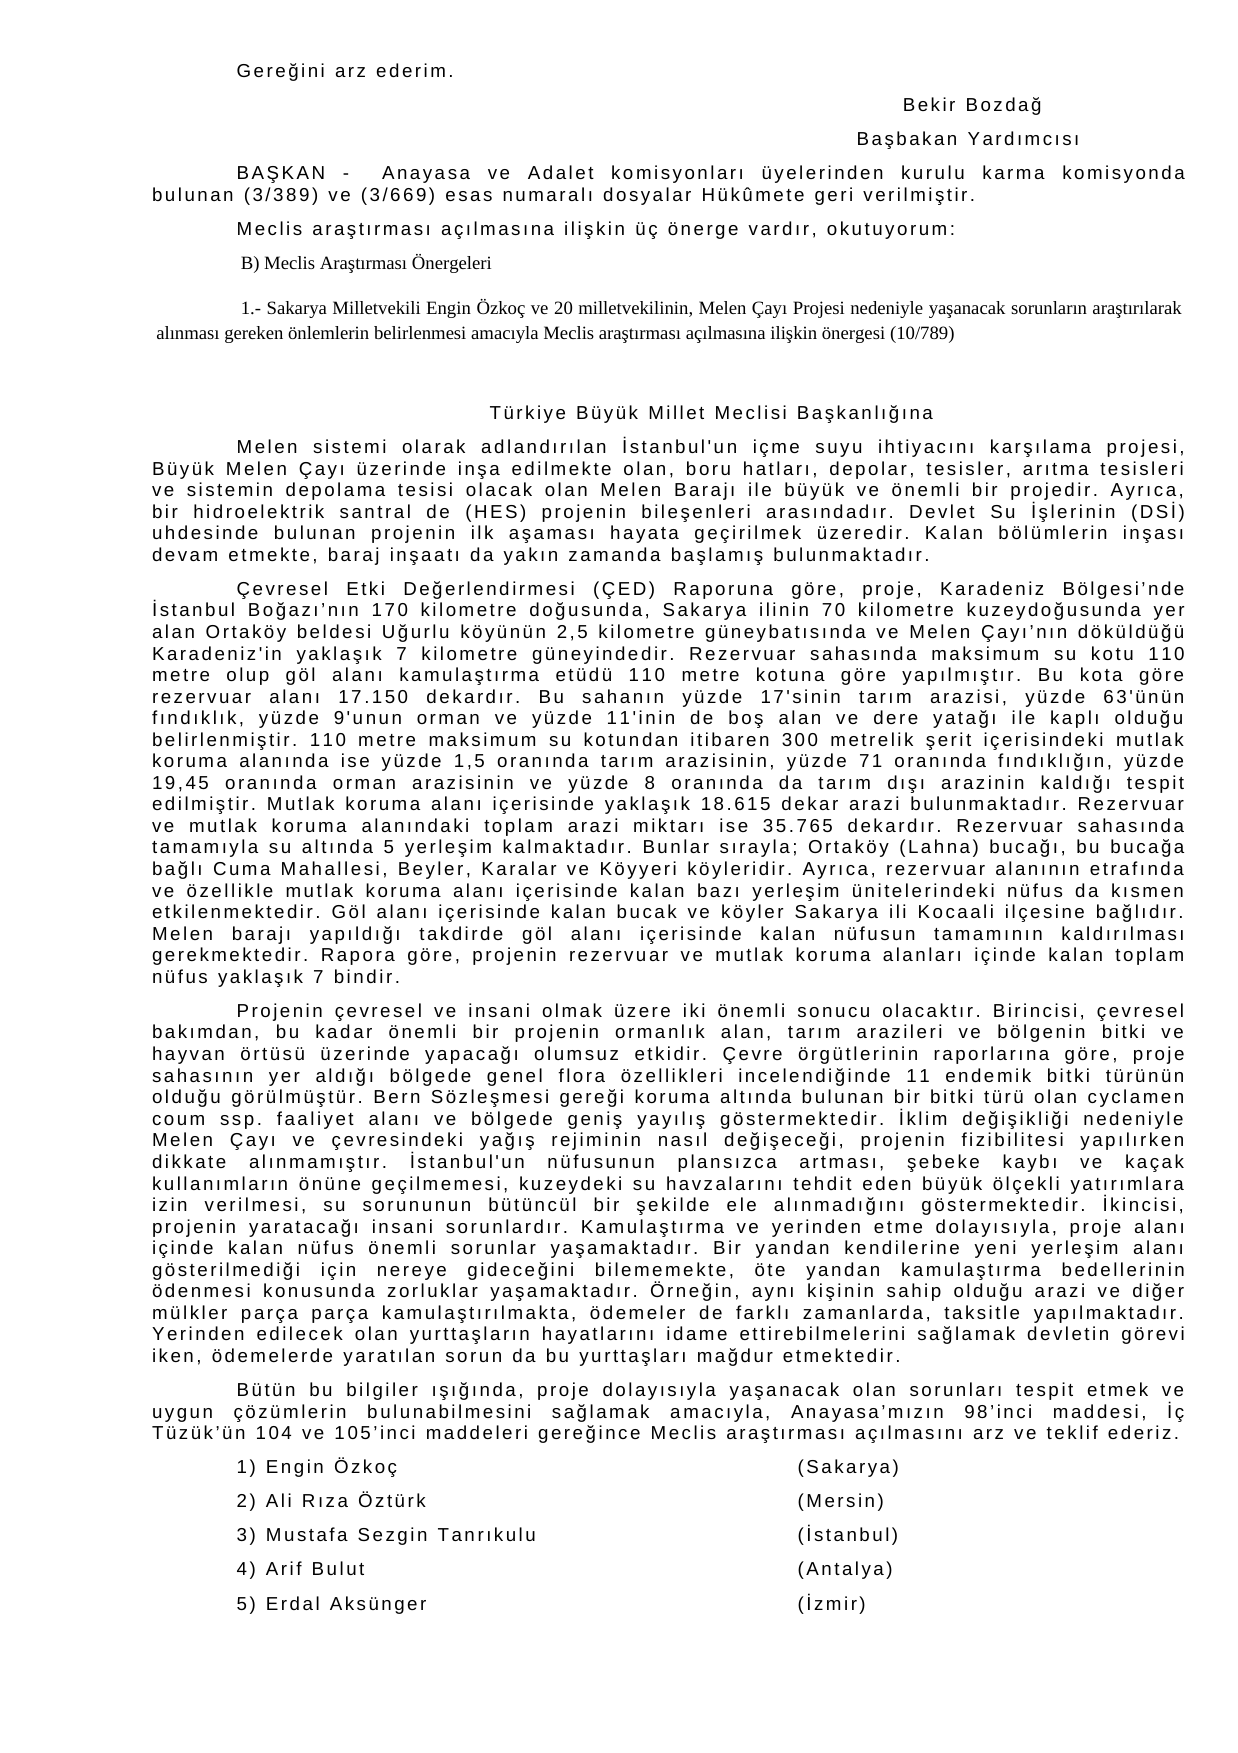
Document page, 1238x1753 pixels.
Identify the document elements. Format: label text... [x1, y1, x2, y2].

text 1) Engin Özkoç (Sakarya) [152, 1456, 1186, 1478]
text BAŞKAN - Anayasa ve Adalet komisyonları üyelerinden kurulu karma komisyonda bulunan (3/389) ve (3/669) esas numaralı dosyalar Hükûmete geri verilmiştir. [152, 162, 1186, 205]
text B) Meclis Araştırması Önergeleri [156, 252, 1184, 273]
text Türkiye Büyük Millet Meclisi Başkanlığına [152, 402, 1186, 423]
text 1.- Sakarya Milletvekili Engin Özkoç ve 20 milletvekilinin, Melen Çayı Projesi nedeniyle yaşanacak sorunların araştırılarak alınması gereken önlemlerin belirlenmesi amacıyla Meclis araştırması açılmasına ilişkin önergesi (10/789) [156, 297, 1184, 343]
text Meclis araştırması açılmasına ilişkin üç önerge vardır, okutuyorum: [152, 217, 1186, 239]
text 2) Ali Rıza Öztürk (Mersin) [152, 1490, 1186, 1512]
text Bekir Bozdağ [152, 94, 1186, 115]
text 3) Mustafa Sezgin Tanrıkulu (İstanbul) [152, 1524, 1186, 1546]
text 4) Arif Bulut (Antalya) [152, 1558, 1186, 1580]
text 5) Erdal Aksünger (İzmir) [152, 1592, 1186, 1614]
text Melen sistemi olarak adlandırılan İstanbul'un içme suyu ihtiyacını karşılama projesi, Büyük Melen Çayı üzerinde inşa edilmekte olan, boru hatları, depolar, tesisler, arıtma tesisleri ve sistemin depolama tesisi olacak olan Melen Barajı ile büyük ve önemli bir projedir. Ayrıca, bir hidroelektrik santral de (HES) projenin bileşenleri arasındadır. Devlet Su İşlerinin (DSİ) uhdesinde bulunan projenin ilk aşaması hayata geçirilmek üzeredir. Kalan bölümlerin inşası devam etmekte, baraj inşaatı da yakın zamanda başlamış bulunmaktadır. [152, 436, 1186, 565]
text Projenin çevresel ve insani olmak üzere iki önemli sonucu olacaktır. Birincisi, çevresel bakımdan, bu kadar önemli bir projenin ormanlık alan, tarım arazileri ve bölgenin bitki ve hayvan örtüsü üzerinde yapacağı olumsuz etkidir. Çevre örgütlerinin raporlarına göre, proje sahasının yer aldığı bölgede genel flora özellikleri incelendiğinde 11 endemik bitki türünün olduğu görülmüştür. Bern Sözleşmesi gereği koruma altında bulunan bir bitki türü olan cyclamen coum ssp. faaliyet alanı ve bölgede geniş yayılış göstermektedir. İklim değişikliği nedeniyle Melen Çayı ve çevresindeki yağış rejiminin nasıl değişeceği, projenin fizibilitesi yapılırken dikkate alınmamıştır. İstanbul'un nüfusunun plansızca artması, şebeke kaybı ve kaçak kullanımların önüne geçilmemesi, kuzeydeki su havzalarını tehdit eden büyük ölçekli yatırımlara izin verilmesi, su sorununun bütüncül bir şekilde ele alınmadığını göstermektedir. İkincisi, projenin yaratacağı insani sorunlardır. Kamulaştırma ve yerinden etme dolayısıyla, proje alanı içinde kalan nüfus önemli sorunlar yaşamaktadır. Bir yandan kendilerine yeni yerleşim alanı gösterilmediği için nereye gideceğini bilememekte, öte yandan kamulaştırma bedellerinin ödenmesi konusunda zorluklar yaşamaktadır. Örneğin, aynı kişinin sahip olduğu arazi ve diğer mülkler parça parça kamulaştırılmakta, ödemeler de farklı zamanlarda, taksitle yapılmaktadır. Yerinden edilecek olan yurttaşların hayatlarını idame ettirebilmelerini sağlamak devletin görevi iken, ödemelerde yaratılan sorun da bu yurttaşları mağdur etmektedir. [152, 1000, 1186, 1366]
text Bütün bu bilgiler ışığında, proje dolayısıyla yaşanacak olan sorunları tespit etmek ve uygun çözümlerin bulunabilmesini sağlamak amacıyla, Anayasa’mızın 98’inci maddesi, İç Tüzük’ün 104 ve 105’inci maddeleri gereğince Meclis araştırması açılmasını arz ve teklif ederiz. [152, 1379, 1186, 1443]
text Başbakan Yardımcısı [152, 128, 1186, 149]
text Gereğini arz ederim. [152, 60, 1186, 81]
text Çevresel Etki Değerlendirmesi (ÇED) Raporuna göre, proje, Karadeniz Bölgesi’nde İstanbul Boğazı’nın 170 kilometre doğusunda, Sakarya ilinin 70 kilometre kuzeydoğusunda yer alan Ortaköy beldesi Uğurlu köyünün 2,5 kilometre güneybatısında ve Melen Çayı’nın döküldüğü Karadeniz'in yaklaşık 7 kilometre güneyindedir. Rezervuar sahasında maksimum su kotu 110 metre olup göl alanı kamulaştırma etüdü 110 metre kotuna göre yapılmıştır. Bu kota göre rezervuar alanı 17.150 dekardır. Bu sahanın yüzde 17'sinin tarım arazisi, yüzde 63'ünün fındıklık, yüzde 9'unun orman ve yüzde 11'inin de boş alan ve dere yatağı ile kaplı olduğu belirlenmiştir. 110 metre maksimum su kotundan itibaren 300 metrelik şerit içerisindeki mutlak koruma alanında ise yüzde 1,5 oranında tarım arazisinin, yüzde 71 oranında fındıklığın, yüzde 19,45 oranında orman arazisinin ve yüzde 8 oranında da tarım dışı arazinin kaldığı tespit edilmiştir. Mutlak koruma alanı içerisinde yaklaşık 18.615 dekar arazi bulunmaktadır. Rezervuar ve mutlak koruma alanındaki toplam arazi miktarı ise 35.765 dekardır. Rezervuar sahasında tamamıyla su altında 5 yerleşim kalmaktadır. Bunlar sırayla; Ortaköy (Lahna) bucağı, bu bucağa bağlı Cuma Mahallesi, Beyler, Karalar ve Köyyeri köyleridir. Ayrıca, rezervuar alanının etrafında ve özellikle mutlak koruma alanı içerisinde kalan bazı yerleşim ünitelerindeki nüfus da kısmen etkilenmektedir. Göl alanı içerisinde kalan bucak ve köyler Sakarya ili Kocaali ilçesine bağlıdır. Melen barajı yapıldığı takdirde göl alanı içerisinde kalan nüfusun tamamının kaldırılması gerekmektedir. Rapora göre, projenin rezervuar ve mutlak koruma alanları içinde kalan toplam nüfus yaklaşık 7 bindir. [152, 578, 1186, 987]
